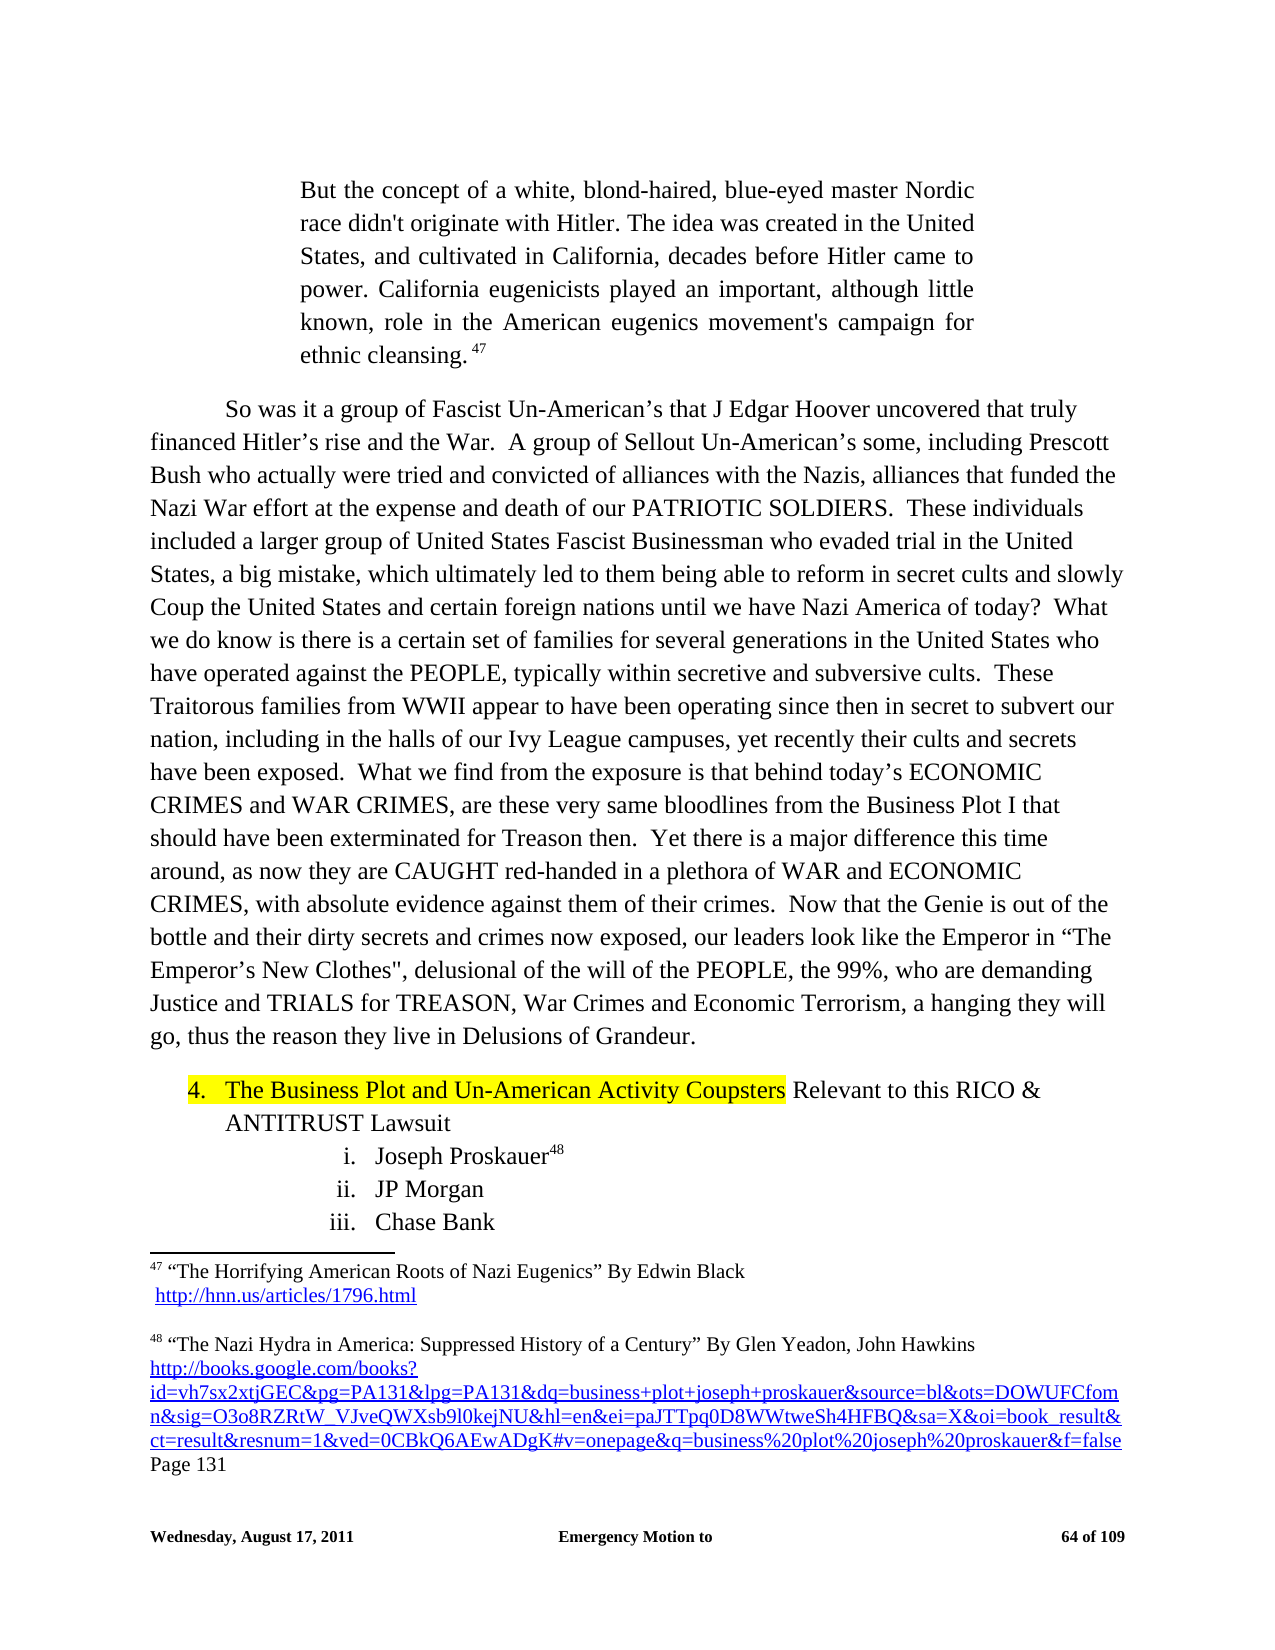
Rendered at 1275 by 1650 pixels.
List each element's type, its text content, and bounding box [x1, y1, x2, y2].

text So was it a group of Fascist Un-American’s that J Edgar Hoover uncovered that truly financed Hitler’s rise and the War. A group of Sellout Un-American’s some, including Prescott Bush who actually were tried and convicted of alliances with the Nazis, alliances that funded the Nazi War effort at the expense and death of our PATRIOTIC SOLDIERS. These individuals included a larger group of United States Fascist Businessman who evaded trial in the United States, a big mistake, which ultimately led to them being able to reform in secret cults and slowly Coup the United States and certain foreign nations until we have Nazi America of today? What we do know is there is a certain set of families for several generations in the United States who have operated against the PEOPLE, typically within secretive and subversive cults. These Traitorous families from WWII appear to have been operating since then in secret to subvert our nation, including in the halls of our Ivy League campuses, yet recently their cults and secrets have been exposed. What we find from the exposure is that behind today’s ECONOMIC CRIMES and WAR CRIMES, are these very same bloodlines from the Business Plot I that should have been exterminated for Treason then. Yet there is a major difference this time around, as now they are CAUGHT red-handed in a plethora of WAR and ECONOMIC CRIMES, with absolute evidence against them of their crimes. Now that the Genie is out of the bottle and their dirty secrets and crimes now exposed, our leaders look like the Emperor in “The Emperor’s New Clothes", delusional of the will of the PEOPLE, the 99%, who are demanding Justice and TRIALS for TREASON, War Crimes and Economic Terrorism, a hanging they will go, thus the reason they live in Delusions of Grandeur. [150, 394, 1125, 1050]
list Joseph Proskauer [356, 1141, 1125, 1170]
list The Business Plot and Un-American Activity Coupsters Relevant to this RICO & ANTITRUST Lawsuit [187, 1075, 1125, 1137]
list Chase Bank [356, 1207, 1125, 1236]
text But the concept of a white, blond-haired, blue-eyed master Nordic race didn't originate with Hitler. The idea was created in the United States, and cultivated in California, decades before Hitler came to power. California eugenicists played an important, although little known, role in the American eugenics movement's campaign for ethnic cleansing. [300, 175, 975, 369]
list JP Morgan [356, 1174, 1125, 1203]
